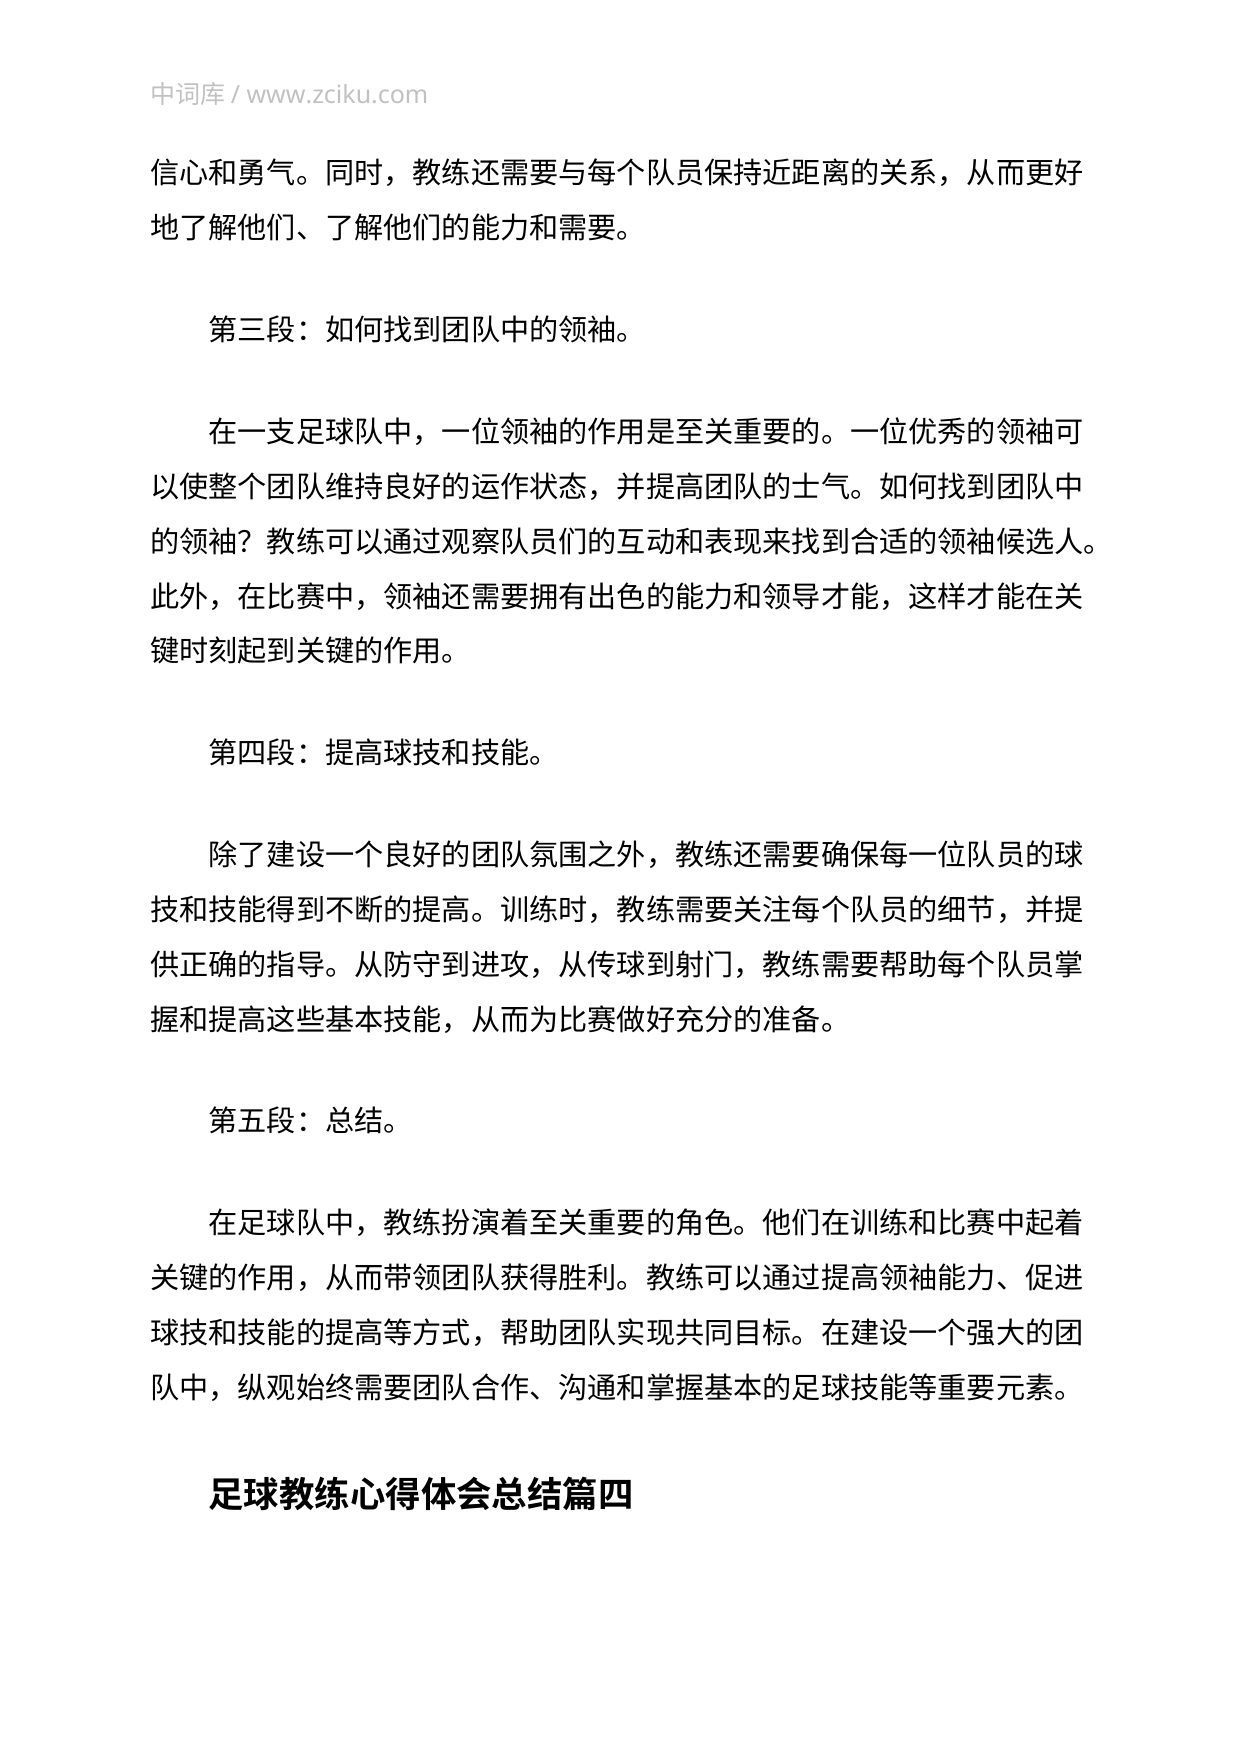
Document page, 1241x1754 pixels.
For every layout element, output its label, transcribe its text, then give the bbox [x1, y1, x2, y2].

text 第五段：总结。 [150, 1098, 1090, 1140]
text 在足球队中，教练扮演着至关重要的角色。他们在训练和比赛中起着关键的作用，从而带领团队获得胜利。教练可以通过提高领袖能力、促进球技和技能的提高等方式，帮助团队实现共同目标。在建设一个强大的团队中，纵观始终需要团队合作、沟通和掌握基本的足球技能等重要元素。 [150, 1200, 1090, 1407]
text 第三段：如何找到团队中的领袖。 [150, 307, 1090, 349]
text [150, 150, 1090, 247]
text 足球教练心得体会总结篇四 [150, 1466, 1090, 1517]
text 除了建设一个良好的团队氛围之外，教练还需要确保每一位队员的球技和技能得到不断的提高。训练时，教练需要关注每个队员的细节，并提供正确的指导。从防守到进攻，从传球到射门，教练需要帮助每个队员掌握和提高这些基本技能，从而为比赛做好充分的准备。 [150, 832, 1090, 1038]
text 第四段：提高球技和技能。 [150, 730, 1090, 772]
text 在一支足球队中，一位领袖的作用是至关重要的。一位优秀的领袖可以使整个团队维持良好的运作状态，并提高团队的士气。如何找到团队中的领袖？教练可以通过观察队员们的互动和表现来找到合适的领袖候选人。此外，在比赛中，领袖还需要拥有出色的能力和领导才能，这样才能在关键时刻起到关键的作用。 [150, 408, 1090, 670]
